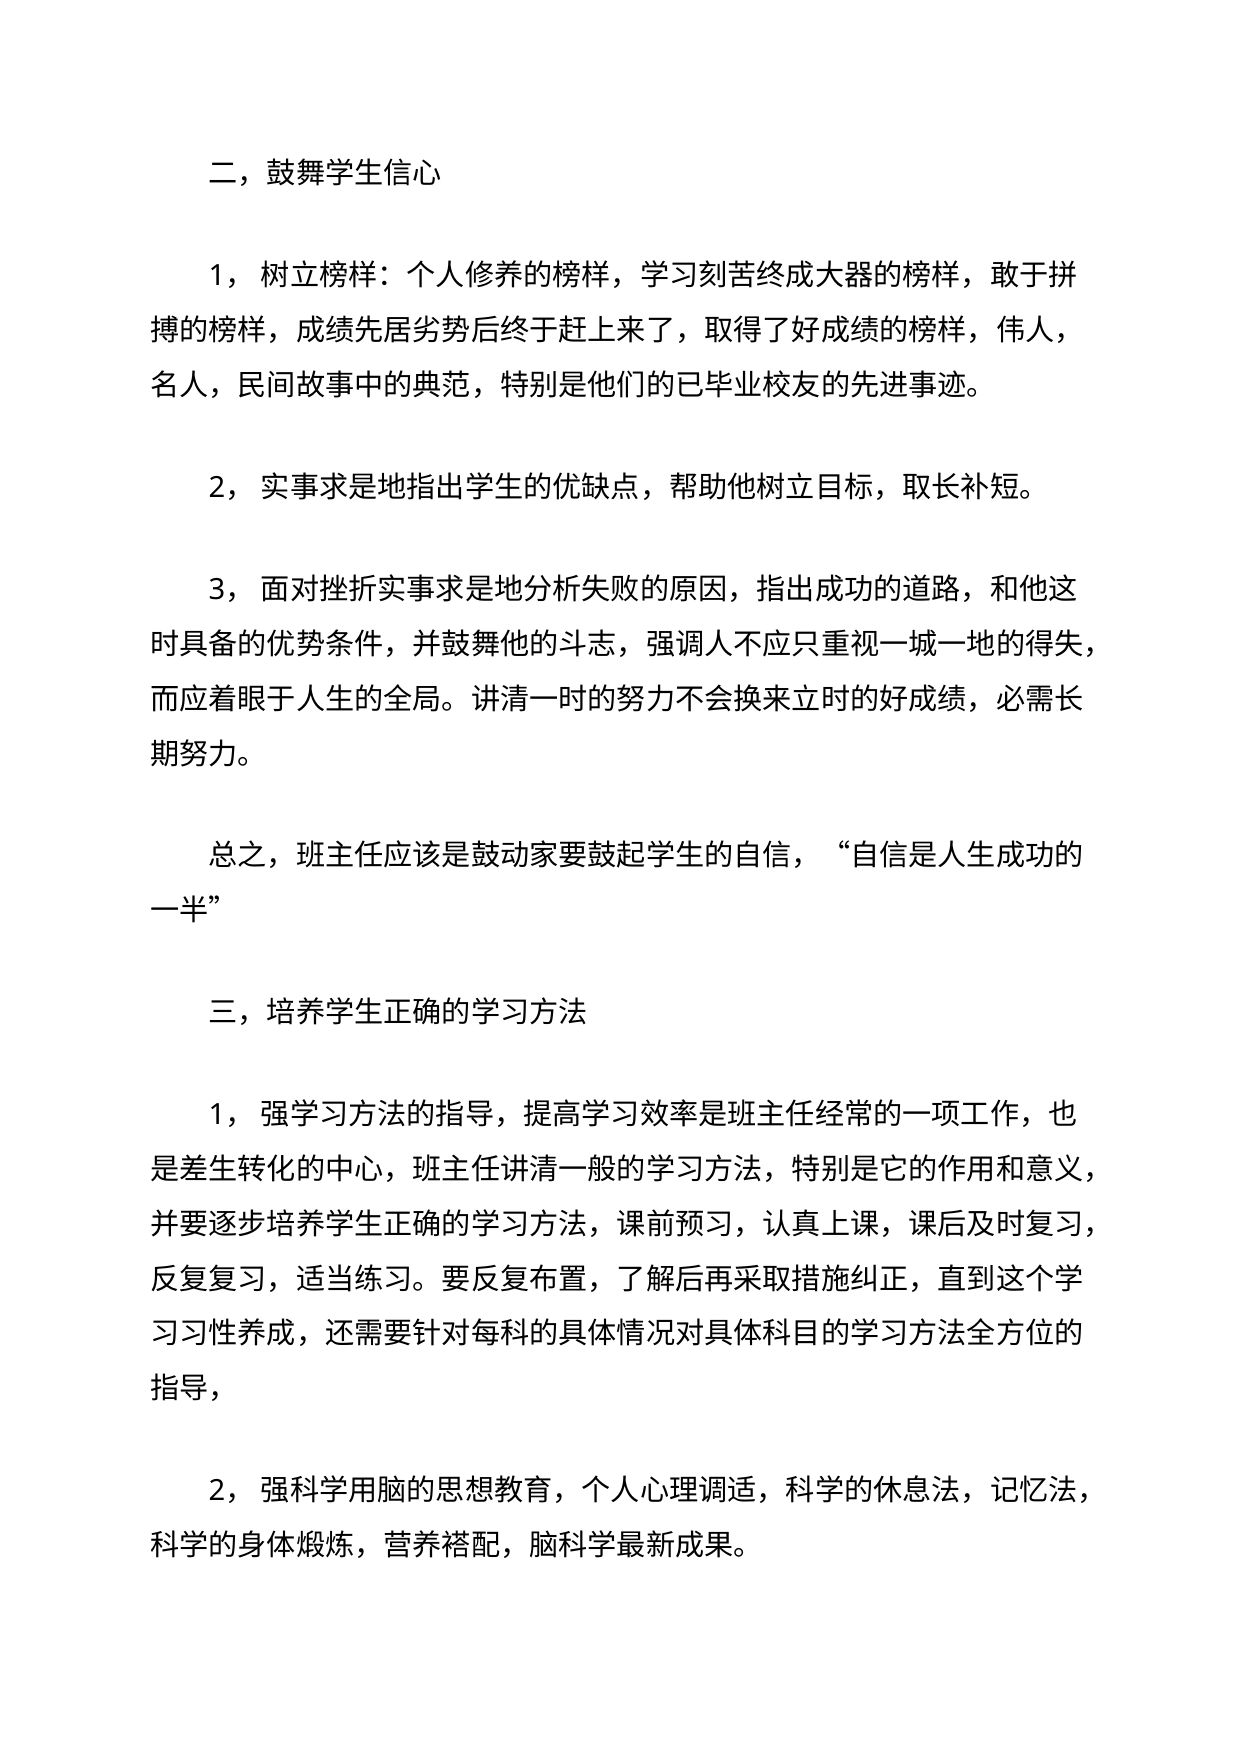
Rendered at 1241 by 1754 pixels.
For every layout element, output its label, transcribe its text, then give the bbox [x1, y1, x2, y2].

text 总之，班主任应该是鼓动家要鼓起学生的自信，“自信是人生成功的一半” [150, 832, 1090, 929]
text 1， 强学习方法的指导，提高学习效率是班主任经常的一项工作，也是差生转化的中心，班主任讲清一般的学习方法，特别是它的作用和意义，并要逐步培养学生正确的学习方法，课前预习，认真上课，课后及时复习，反复复习，适当练习。要反复布置，了解后再采取措施纠正，直到这个学习习性养成，还需要针对每科的具体情况对具体科目的学习方法全方位的指导， [150, 1090, 1090, 1407]
text 二，鼓舞学生信心 [150, 150, 1090, 192]
text 1， 树立榜样：个人修养的榜样，学习刻苦终成大器的榜样，敢于拼搏的榜样，成绩先居劣势后终于赶上来了，取得了好成绩的榜样，伟人，名人，民间故事中的典范，特别是他们的已毕业校友的先进事迹。 [150, 252, 1090, 404]
text 三，培养学生正确的学习方法 [150, 989, 1090, 1031]
text 2， 强科学用脑的思想教育，个人心理调适，科学的休息法，记忆法，科学的身体煅炼，营养褡配，脑科学最新成果。 [150, 1467, 1090, 1564]
text 2， 实事求是地指出学生的优缺点，帮助他树立目标，取长补短。 [150, 463, 1090, 506]
text 3， 面对挫折实事求是地分析失败的原因，指出成功的道路，和他这时具备的优势条件，并鼓舞他的斗志，强调人不应只重视一城一地的得失，而应着眼于人生的全局。讲清一时的努力不会换来立时的好成绩，必需长期努力。 [150, 565, 1090, 772]
